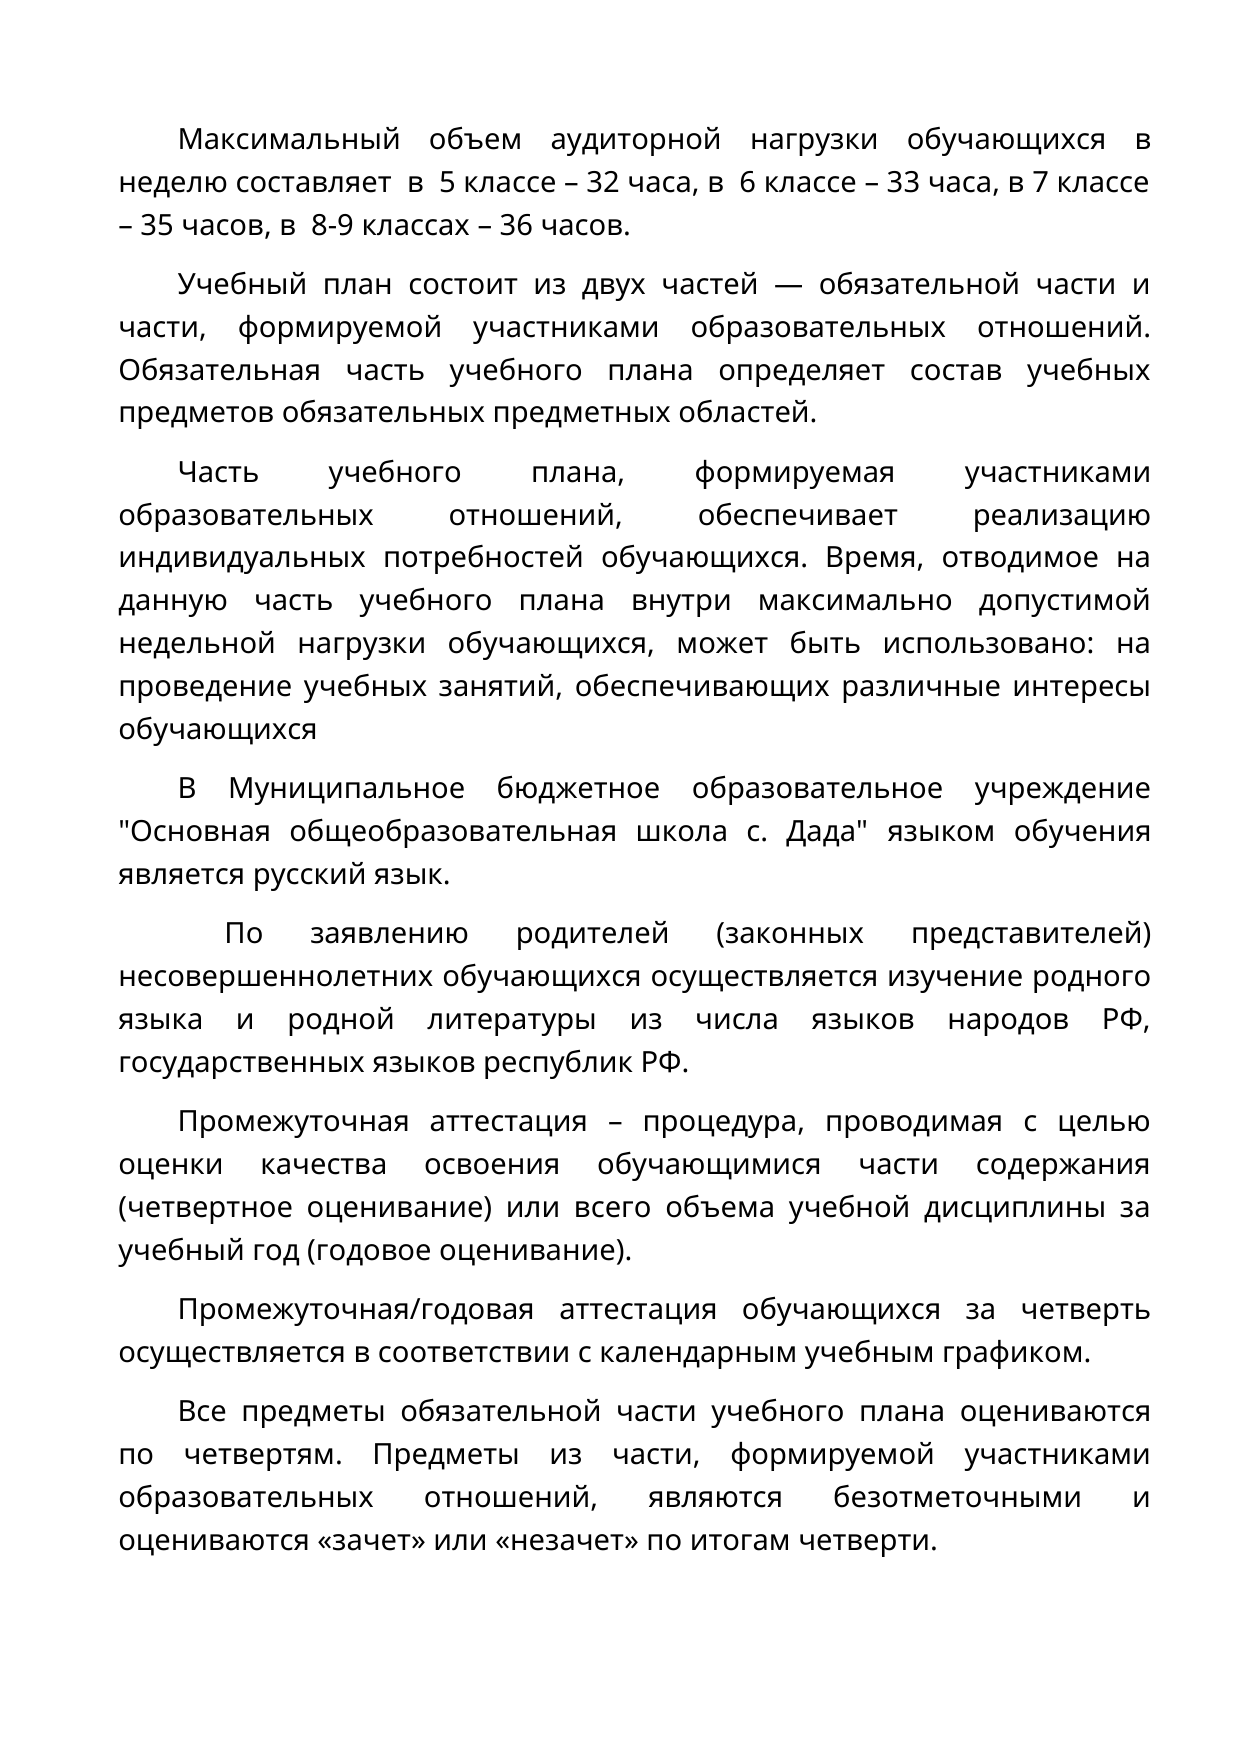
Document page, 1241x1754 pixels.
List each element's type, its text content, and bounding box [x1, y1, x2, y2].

text По заявлению родителей (законных представителей) несовершеннолетних обучающихся осуществляется изучение родного языка и родной литературы из числа языков народов РФ, государственных языков республик РФ. [118, 913, 1152, 1081]
text Часть учебного плана, формируемая участниками образовательных отношений, обеспечивает реализацию индивидуальных потребностей обучающихся. Время, отводимое на данную часть учебного плана внутри максимально допустимой недельной нагрузки обучающихся, может быть использовано: на проведение учебных занятий, обеспечивающих различные интересы обучающихся [118, 451, 1152, 748]
text Промежуточная аттестация – процедура, проводимая с целью оценки качества освоения обучающимися части содержания (четвертное оценивание) или всего объема учебной дисциплины за учебный год (годовое оценивание). [118, 1101, 1152, 1269]
text В Муниципальное бюджетное образовательное учреждение "Основная общеобразовательная школа с. Дада" языком обучения является русский язык. [118, 767, 1152, 893]
text Максимальный объем аудиторной нагрузки обучающихся в неделю составляет в 5 классе – 32 часа, в 6 классе – 33 часа, в 7 классе – 35 часов, в 8-9 классах – 36 часов. [118, 118, 1152, 243]
text Промежуточная/годовая аттестация обучающихся за четверть осуществляется в соответствии с календарным учебным графиком. [118, 1288, 1152, 1371]
text Все предметы обязательной части учебного плана оцениваются по четвертям. Предметы из части, формируемой участниками образовательных отношений, являются безотметочными и оцениваются «зачет» или «незачет» по итогам четверти. [118, 1391, 1152, 1559]
text Учебный план состоит из двух частей — обязательной части и части, формируемой участниками образовательных отношений. Обязательная часть учебного плана определяет состав учебных предметов обязательных предметных областей. [118, 263, 1152, 431]
